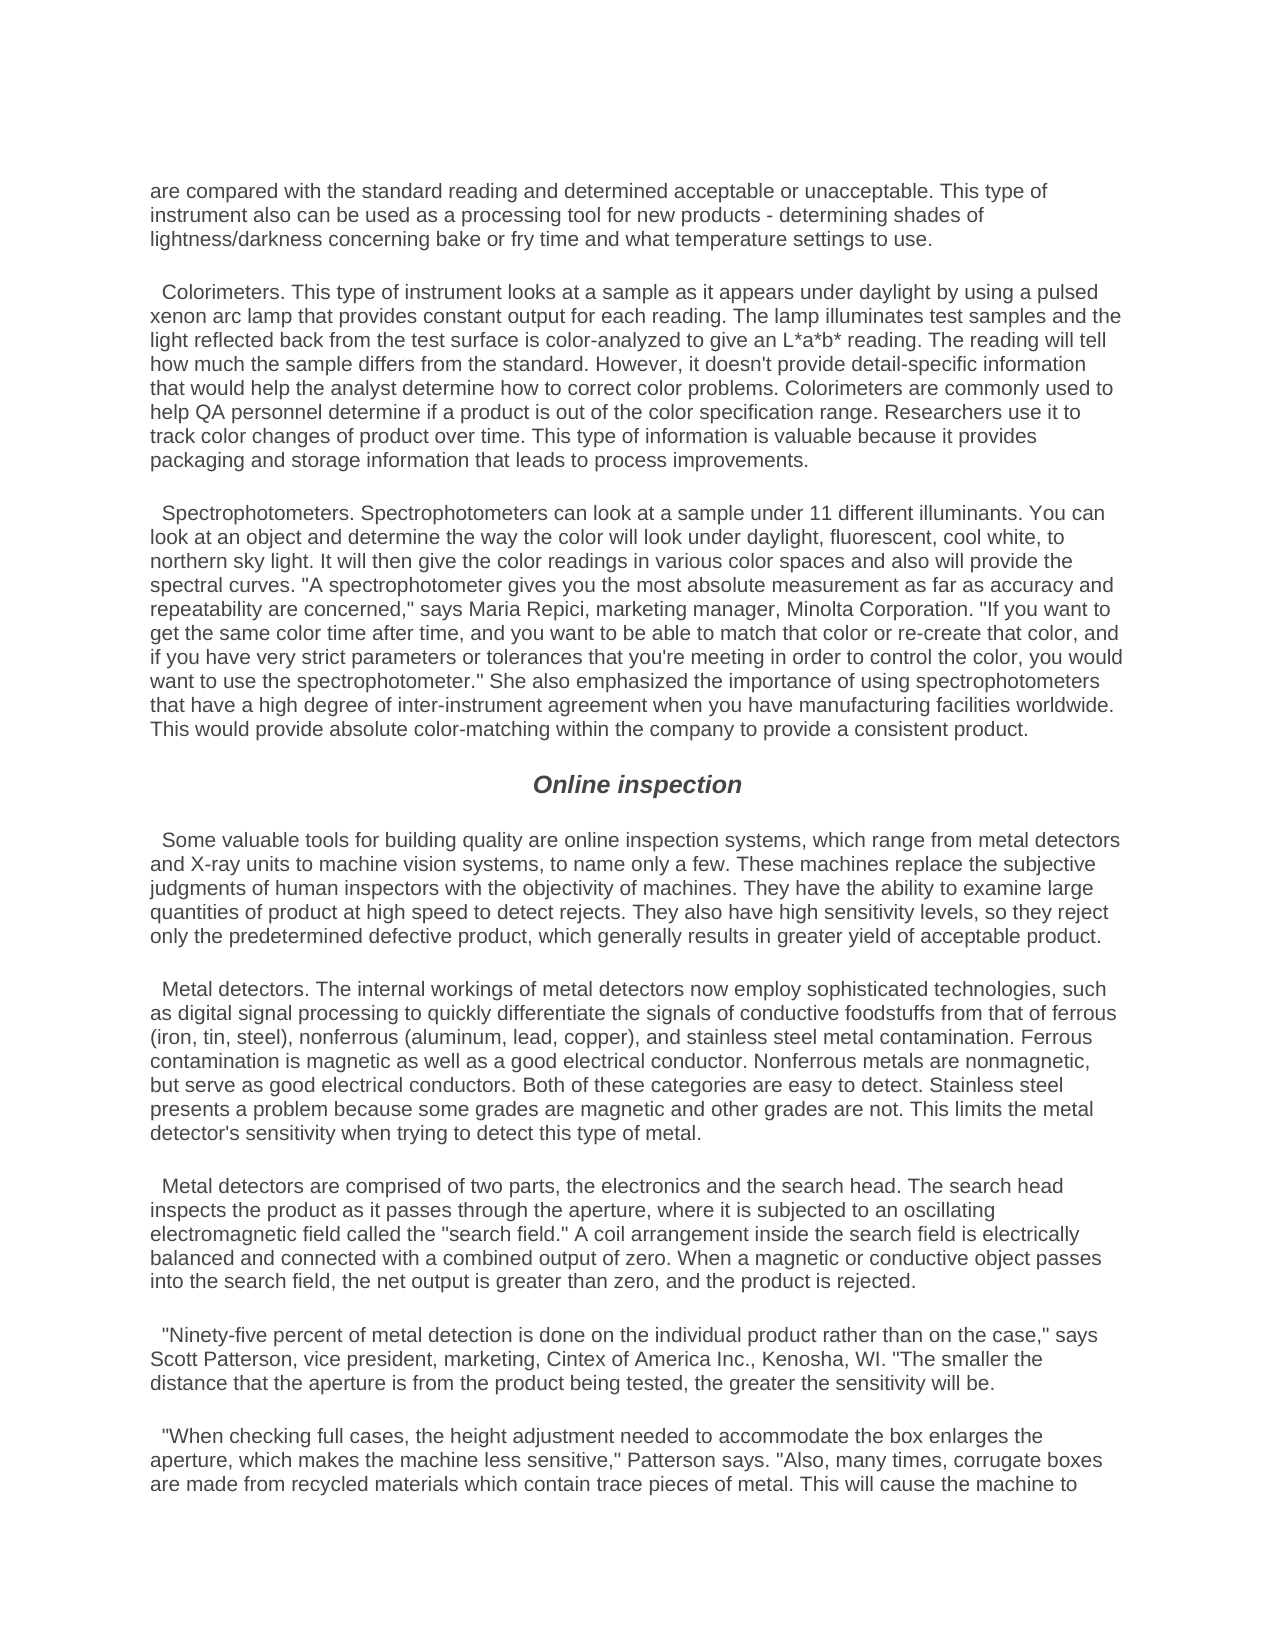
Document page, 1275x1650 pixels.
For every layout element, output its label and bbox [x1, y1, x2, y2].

table_header [150, 150, 1125, 1495]
